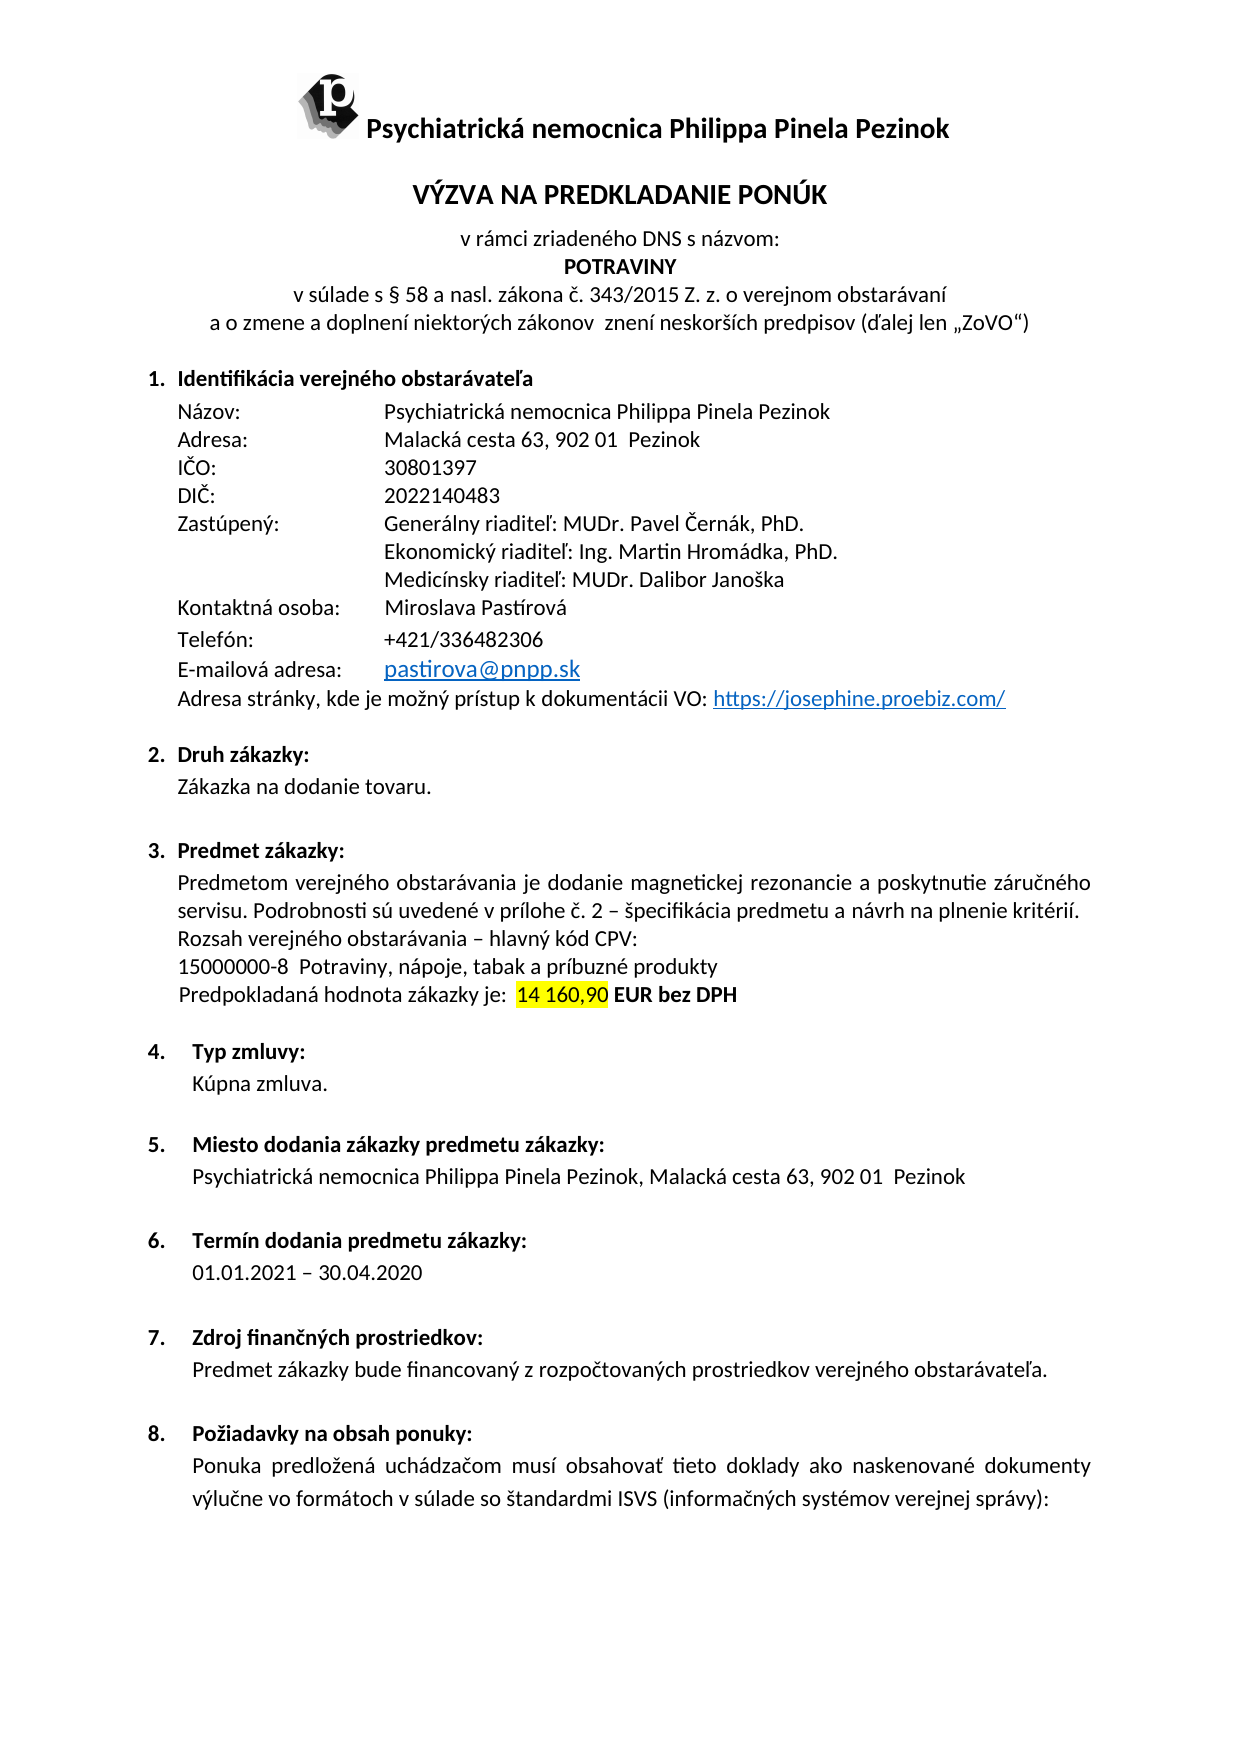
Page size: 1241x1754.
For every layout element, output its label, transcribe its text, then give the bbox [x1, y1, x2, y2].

text Predpokladaná hodnota zákazky je: 14 160,90 EUR bez DPH [608, 981, 1093, 1008]
text Zákazka na dodanie tovaru. [148, 772, 1093, 800]
text Názov: Psychiatrická nemocnica Philippa Pinela Pezinok [148, 397, 1093, 425]
list Požiadavky na obsah ponuky: [148, 1419, 1093, 1447]
text v rámci zriadeného DNS s názvom: [148, 224, 1093, 252]
text DIČ: 2022140483 [177, 481, 1093, 509]
text Kúpna zmluva. [192, 1069, 1093, 1097]
text IČO: 30801397 [177, 453, 1093, 481]
list Ponuka predložená uchádzačom musí obsahovať tieto doklady ako naskenované dokumenty výlučne vo formátoch v súlade so štandardmi ISVS (informačných systémov verejnej správy): [192, 1452, 1093, 1512]
text Ekonomický riaditeľ: Ing. Martin Hromádka, PhD. [177, 537, 1093, 565]
list Termín dodania predmetu zákazky: [148, 1226, 1093, 1254]
text E-mailová adresa: pastirova@pnpp.sk [177, 653, 1093, 684]
list Druh zákazky: [148, 740, 1093, 768]
text Adresa: Malacká cesta 63, 902 01 Pezinok [177, 425, 1093, 453]
list Identifikácia verejného obstarávateľa [148, 364, 1093, 393]
list Predmet zákazky: [148, 836, 1093, 864]
list Typ zmluvy: [148, 1037, 1093, 1065]
text Predpokladaná hodnota zákazky je: 14 160,90 EUR bez DPH [148, 981, 516, 1008]
list Predmet zákazky bude financovaný z rozpočtovaných prostriedkov verejného obstarávateľa. [192, 1355, 1093, 1383]
text Telefón: +421/336482306 [177, 625, 1093, 653]
text Medicínsky riaditeľ: MUDr. Dalibor Janoška [177, 565, 1093, 593]
text 01.01.2021 – 30.04.2020 [148, 1258, 1093, 1286]
text Zastúpený: Generálny riaditeľ: MUDr. Pavel Černák, PhD. [177, 509, 1093, 537]
text VÝZVA NA PREDKLADANIE PONÚK [148, 176, 1093, 212]
text Adresa stránky, kde je možný prístup k dokumentácii VO: https://josephine.proebiz.com/ [177, 684, 1093, 740]
text Predmetom verejného obstarávania je dodanie magnetickej rezonancie a poskytnutie záručného servisu. Podrobnosti sú uvedené v prílohe č. 2 – špecifikácia predmetu a návrh na plnenie kritérií. [177, 868, 1093, 924]
list Psychiatrická nemocnica Philippa Pinela Pezinok, Malacká cesta 63, 902 01 Pezinok [192, 1162, 1093, 1190]
text v súlade s § 58 a nasl. zákona č. 343/2015 Z. z. o verejnom obstarávaní [148, 281, 1093, 308]
text Rozsah verejného obstarávania – hlavný kód CPV: [177, 924, 1093, 952]
list Zdroj finančných prostriedkov: [148, 1323, 1093, 1351]
text Kontaktná osoba: Miroslava Pastírová [148, 593, 1093, 621]
text a o zmene a doplnení niektorých zákonov znení neskorších predpisov (ďalej len „ZoVO“) [148, 308, 1093, 337]
text 15000000-8 Potraviny, nápoje, tabak a príbuzné produkty [177, 952, 1093, 981]
text POTRAVINY [148, 252, 1093, 281]
list Miesto dodania zákazky predmetu zákazky: [148, 1130, 1093, 1158]
